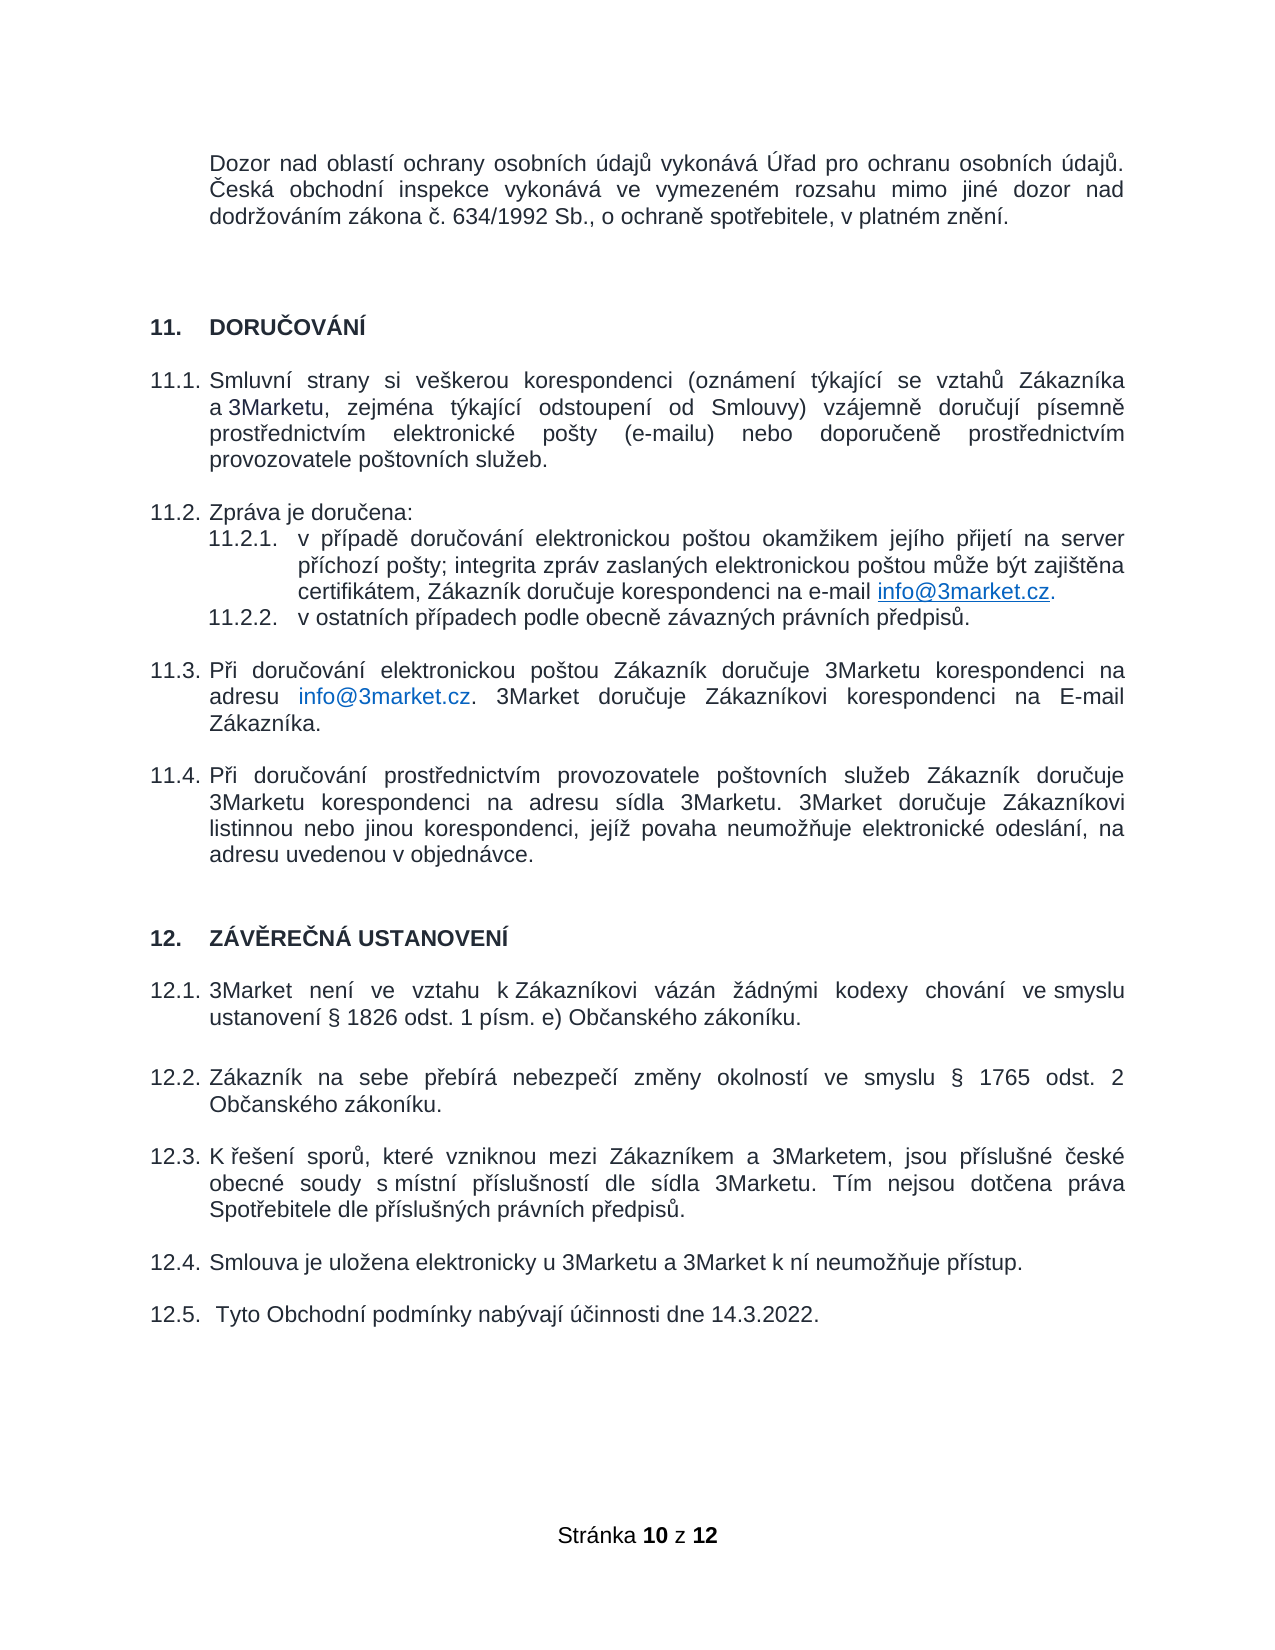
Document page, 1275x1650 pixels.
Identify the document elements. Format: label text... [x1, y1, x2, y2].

list Při doručování elektronickou poštou Zákazník doručuje 3Marketu korespondenci na adresu info@3market.cz. 3Market doručuje Zákazníkovi korespondenci na E-mail Zákazníka. [150, 657, 1125, 736]
list K řešení sporů, které vzniknou mezi Zákazníkem a 3Marketem, jsou příslušné české obecné soudy s místní příslušností dle sídla 3Marketu. Tím nejsou dotčena práva Spotřebitele dle příslušných právních předpisů. [150, 1143, 1125, 1222]
list 3Market není ve vztahu k Zákazníkovi vázán žádnými kodexy chování ve smyslu ustanovení § 1826 odst. 1 písm. e) Občanského zákoníku. [150, 977, 1125, 1030]
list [150, 150, 1125, 229]
list Smlouva je uložena elektronicky u 3Marketu a 3Market k ní neumožňuje přístup. [150, 1249, 1125, 1275]
list v případě doručování elektronickou poštou okamžikem jejího přijetí na server příchozí pošty; integrita zpráv zaslaných elektronickou poštou může být zajištěna certifikátem, Zákazník doručuje korespondenci na e-mail info@3market.cz. [208, 525, 1125, 604]
list Smluvní strany si veškerou korespondenci (oznámení týkající se vztahů Zákazníka a 3Marketu, zejména týkající odstoupení od Smlouvy) vzájemně doručují písemně prostřednictvím elektronické pošty (e-mailu) nebo doporučeně prostřednictvím provozovatele poštovních služeb. [150, 367, 1125, 472]
list ZÁVĚREČNÁ USTANOVENÍ [150, 925, 1125, 951]
list Zpráva je doručena: [150, 499, 1125, 525]
list Tyto Obchodní podmínky nabývají účinnosti dne 14.3.2022. [150, 1301, 1125, 1328]
list v ostatních případech podle obecně závazných právních předpisů. [208, 604, 1125, 631]
list DORUČOVÁNÍ [150, 314, 1125, 341]
list Zákazník na sebe přebírá nebezpečí změny okolností ve smyslu § 1765 odst. 2 Občanského zákoníku. [150, 1064, 1125, 1117]
list Při doručování prostřednictvím provozovatele poštovních služeb Zákazník doručuje 3Marketu korespondenci na adresu sídla 3Marketu. 3Market doručuje Zákazníkovi listinnou nebo jinou korespondenci, jejíž povaha neumožňuje elektronické odeslání, na adresu uvedenou v objednávce. [150, 762, 1125, 868]
